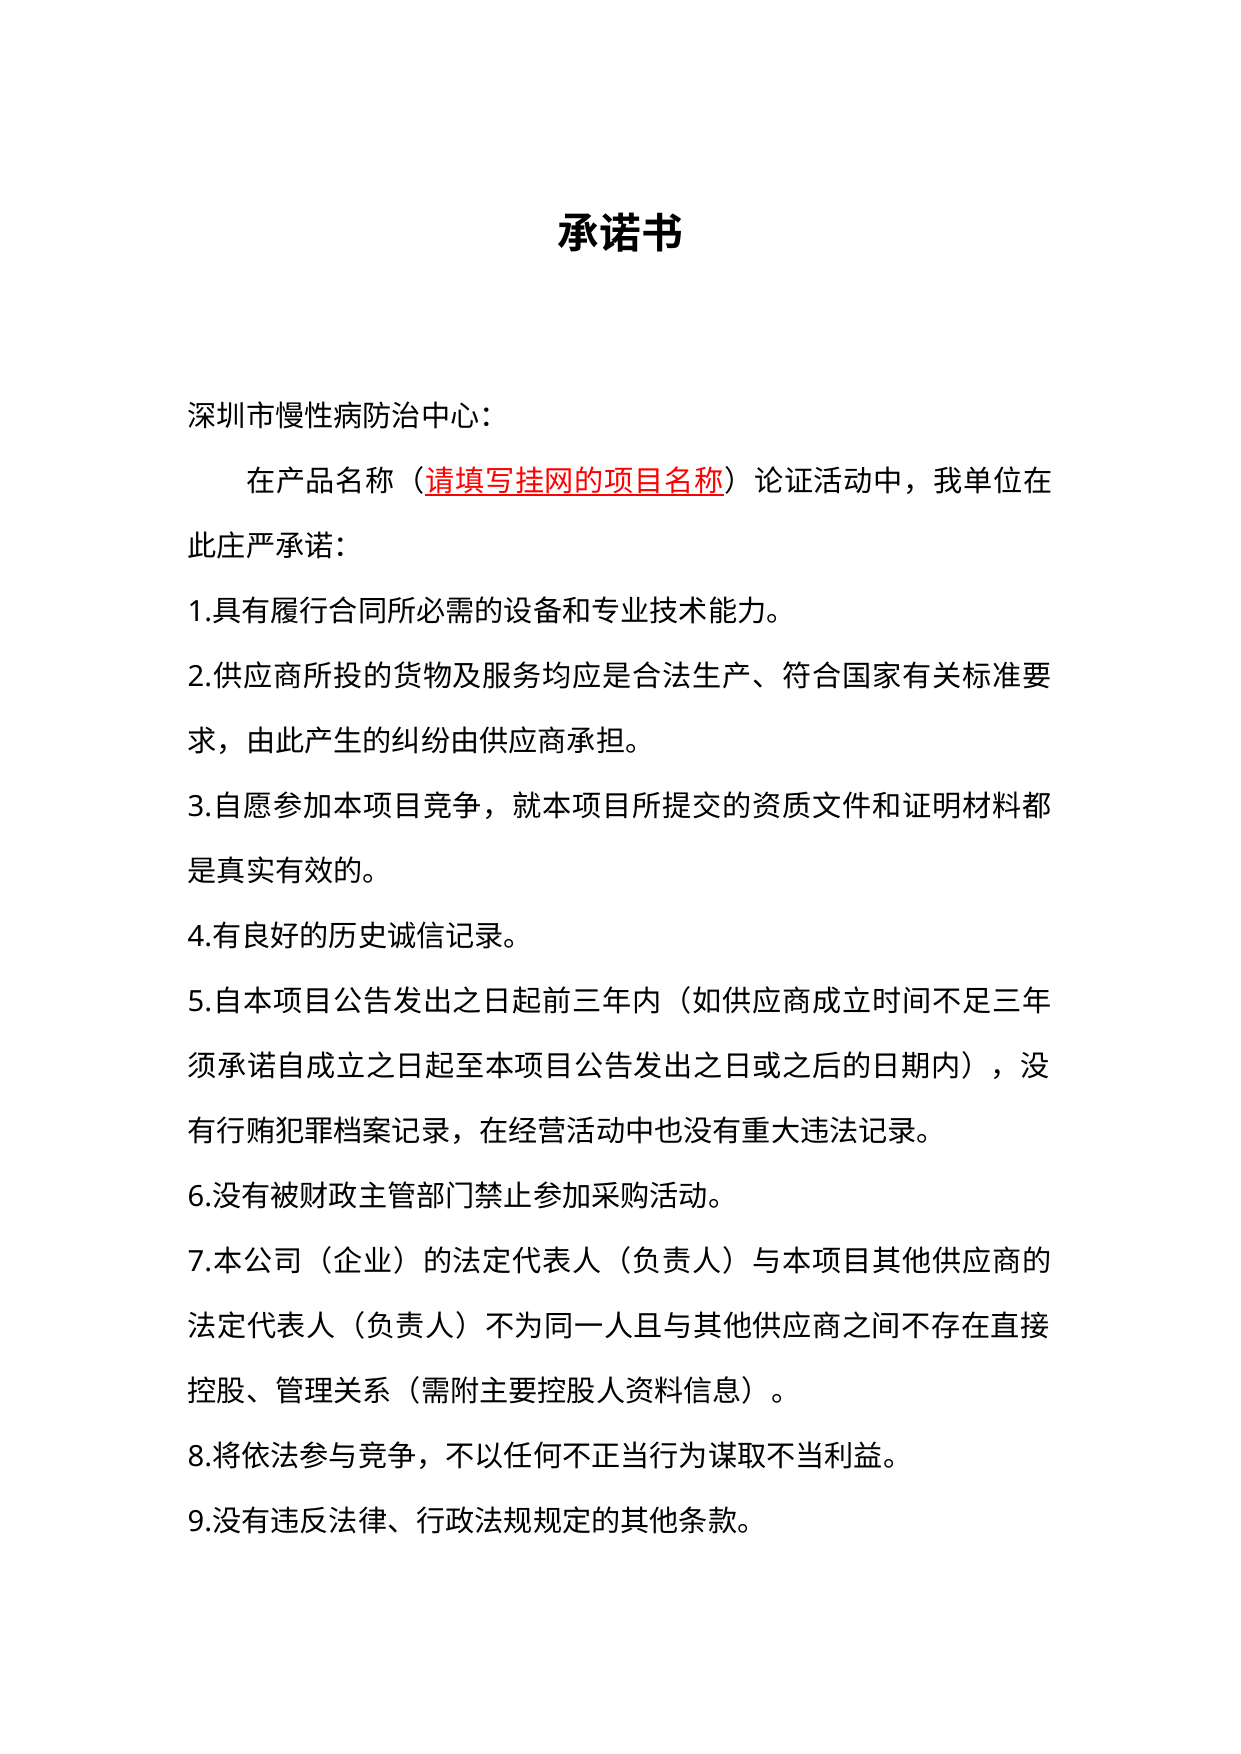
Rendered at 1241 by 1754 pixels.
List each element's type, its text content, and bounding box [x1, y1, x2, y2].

text 6.没有被财政主管部门禁止参加采购活动。 [187, 1161, 1053, 1226]
text 7.本公司（企业）的法定代表人（负责人）与本项目其他供应商的法定代表人（负责人）不为同一人且与其他供应商之间不存在直接控股、管理关系（需附主要控股人资料信息）。 [187, 1226, 1053, 1421]
subtitle 承诺书 [187, 197, 1053, 262]
text 9.没有违反法律、行政法规规定的其他条款。 [187, 1486, 1053, 1551]
text 3.自愿参加本项目竞争，就本项目所提交的资质文件和证明材料都是真实有效的。 [187, 771, 1053, 901]
text 5.自本项目公告发出之日起前三年内（如供应商成立时间不足三年，须承诺自成立之日起至本项目公告发出之日或之后的日期内），没有行贿犯罪档案记录，在经营活动中也没有重大违法记录。 [187, 966, 1053, 1161]
text 8.将依法参与竞争，不以任何不正当行为谋取不当利益。 [187, 1421, 1053, 1486]
text 4.有良好的历史诚信记录。 [187, 901, 1053, 966]
text 1.具有履行合同所必需的设备和专业技术能力。 [187, 576, 1053, 641]
text 深圳市慢性病防治中心： [187, 381, 1053, 446]
text 在产品名称（请填写挂网的项目名称）论证活动中，我单位在此庄严承诺： [187, 446, 1053, 576]
text 2.供应商所投的货物及服务均应是合法生产、符合国家有关标准要求，由此产生的纠纷由供应商承担。 [187, 641, 1053, 771]
